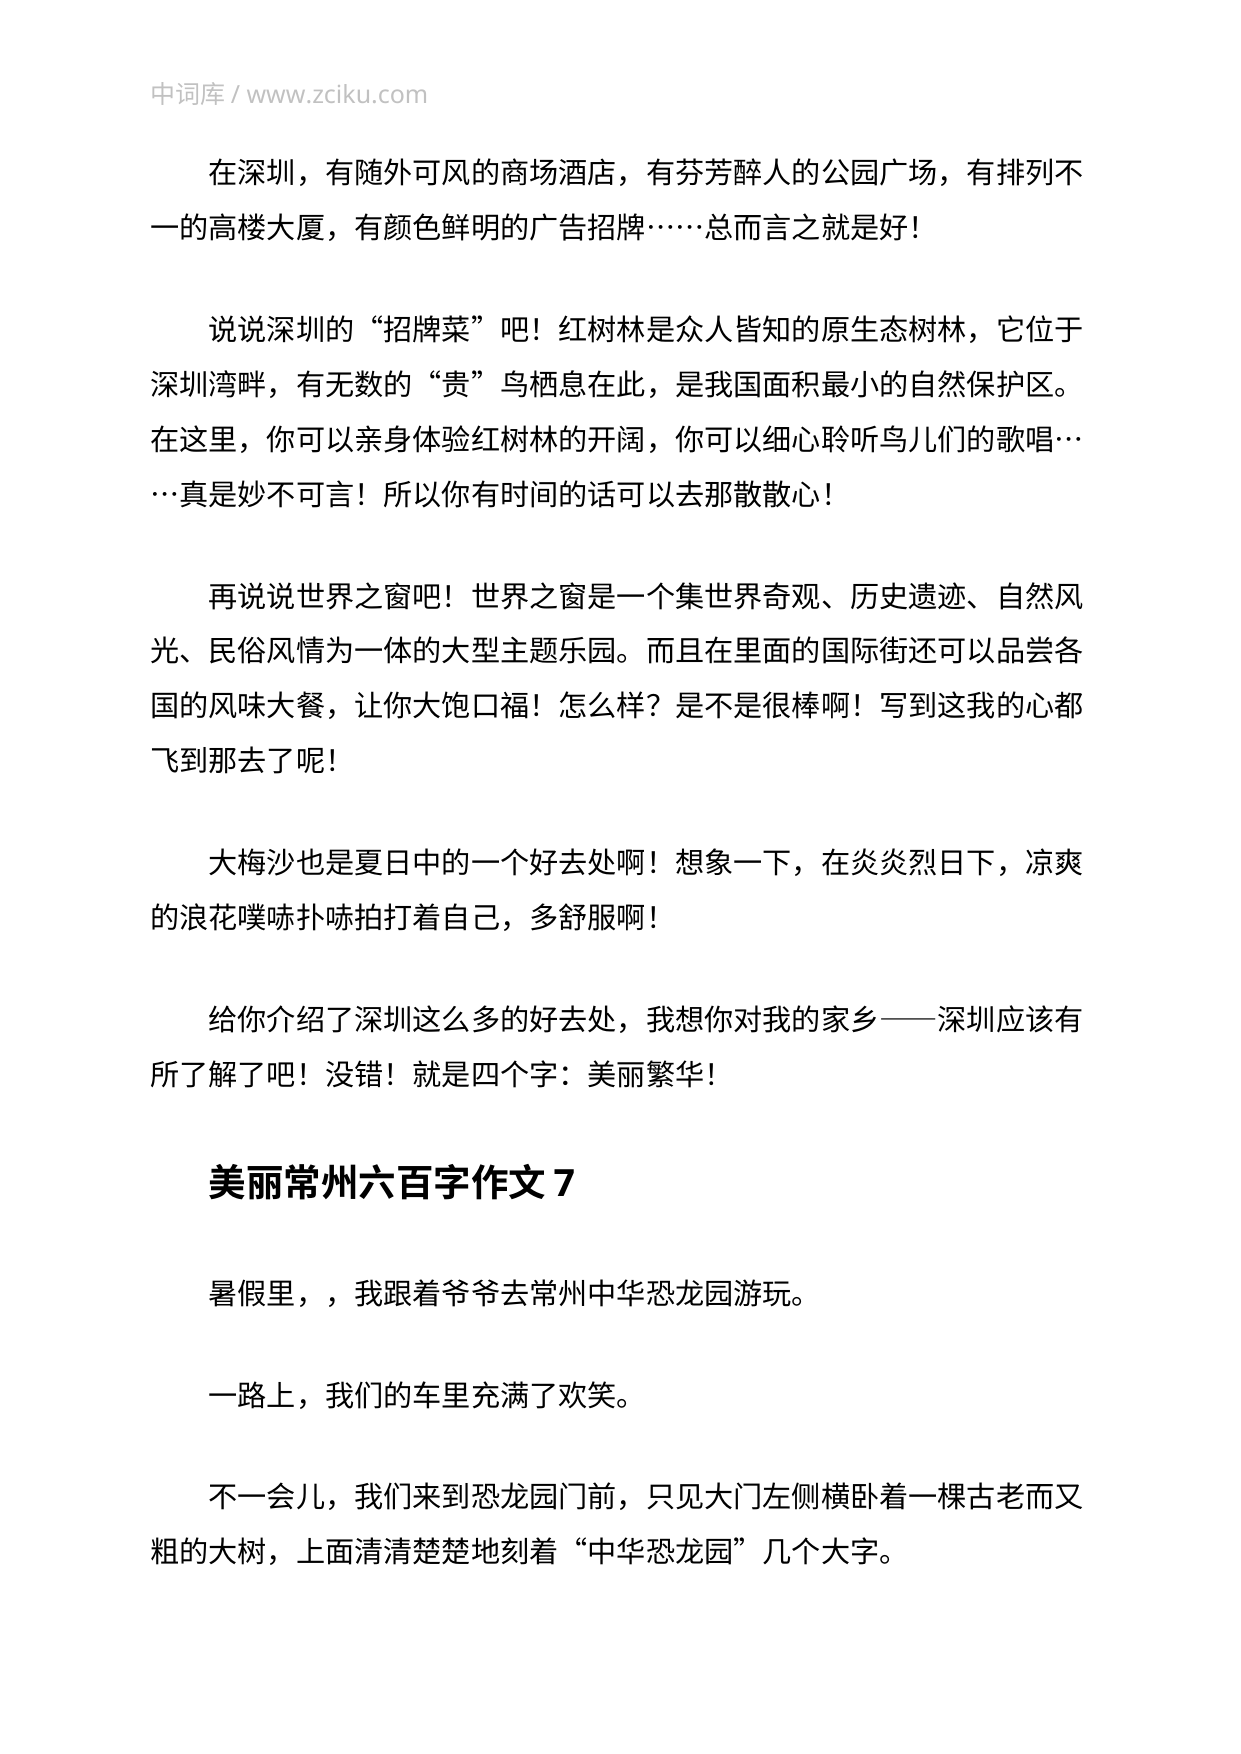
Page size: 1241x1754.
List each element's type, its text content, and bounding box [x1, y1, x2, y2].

text 在深圳，有随外可风的商场酒店，有芬芳醉人的公园广场，有排列不一的高楼大厦，有颜色鲜明的广告招牌……总而言之就是好！ [150, 150, 1090, 247]
text 给你介绍了深圳这么多的好去处，我想你对我的家乡——深圳应该有所了解了吧！没错！就是四个字：美丽繁华！ [150, 996, 1090, 1093]
text 再说说世界之窗吧！世界之窗是一个集世界奇观、历史遗迹、自然风光、民俗风情为一体的大型主题乐园。而且在里面的国际街还可以品尝各国的风味大餐，让你大饱口福！怎么样？是不是很棒啊！写到这我的心都飞到那去了呢！ [150, 573, 1090, 780]
text 暑假里，，我跟着爷爷去常州中华恐龙园游玩。 [150, 1271, 1090, 1313]
text 一路上，我们的车里充满了欢笑。 [150, 1372, 1090, 1414]
text 大梅沙也是夏日中的一个好去处啊！想象一下，在炎炎烈日下，凉爽的浪花噗哧扑哧拍打着自己，多舒服啊！ [150, 839, 1090, 937]
text 美丽常州六百字作文7 [150, 1153, 1090, 1207]
text 不一会儿，我们来到恐龙园门前，只见大门左侧横卧着一棵古老而又粗的大树，上面清清楚楚地刻着“中华恐龙园”几个大字。 [150, 1474, 1090, 1571]
text 说说深圳的“招牌菜”吧！红树林是众人皆知的原生态树林，它位于深圳湾畔，有无数的“贵”鸟栖息在此，是我国面积最小的自然保护区。在这里，你可以亲身体验红树林的开阔，你可以细心聆听鸟儿们的歌唱……真是妙不可言！所以你有时间的话可以去那散散心！ [150, 307, 1090, 514]
